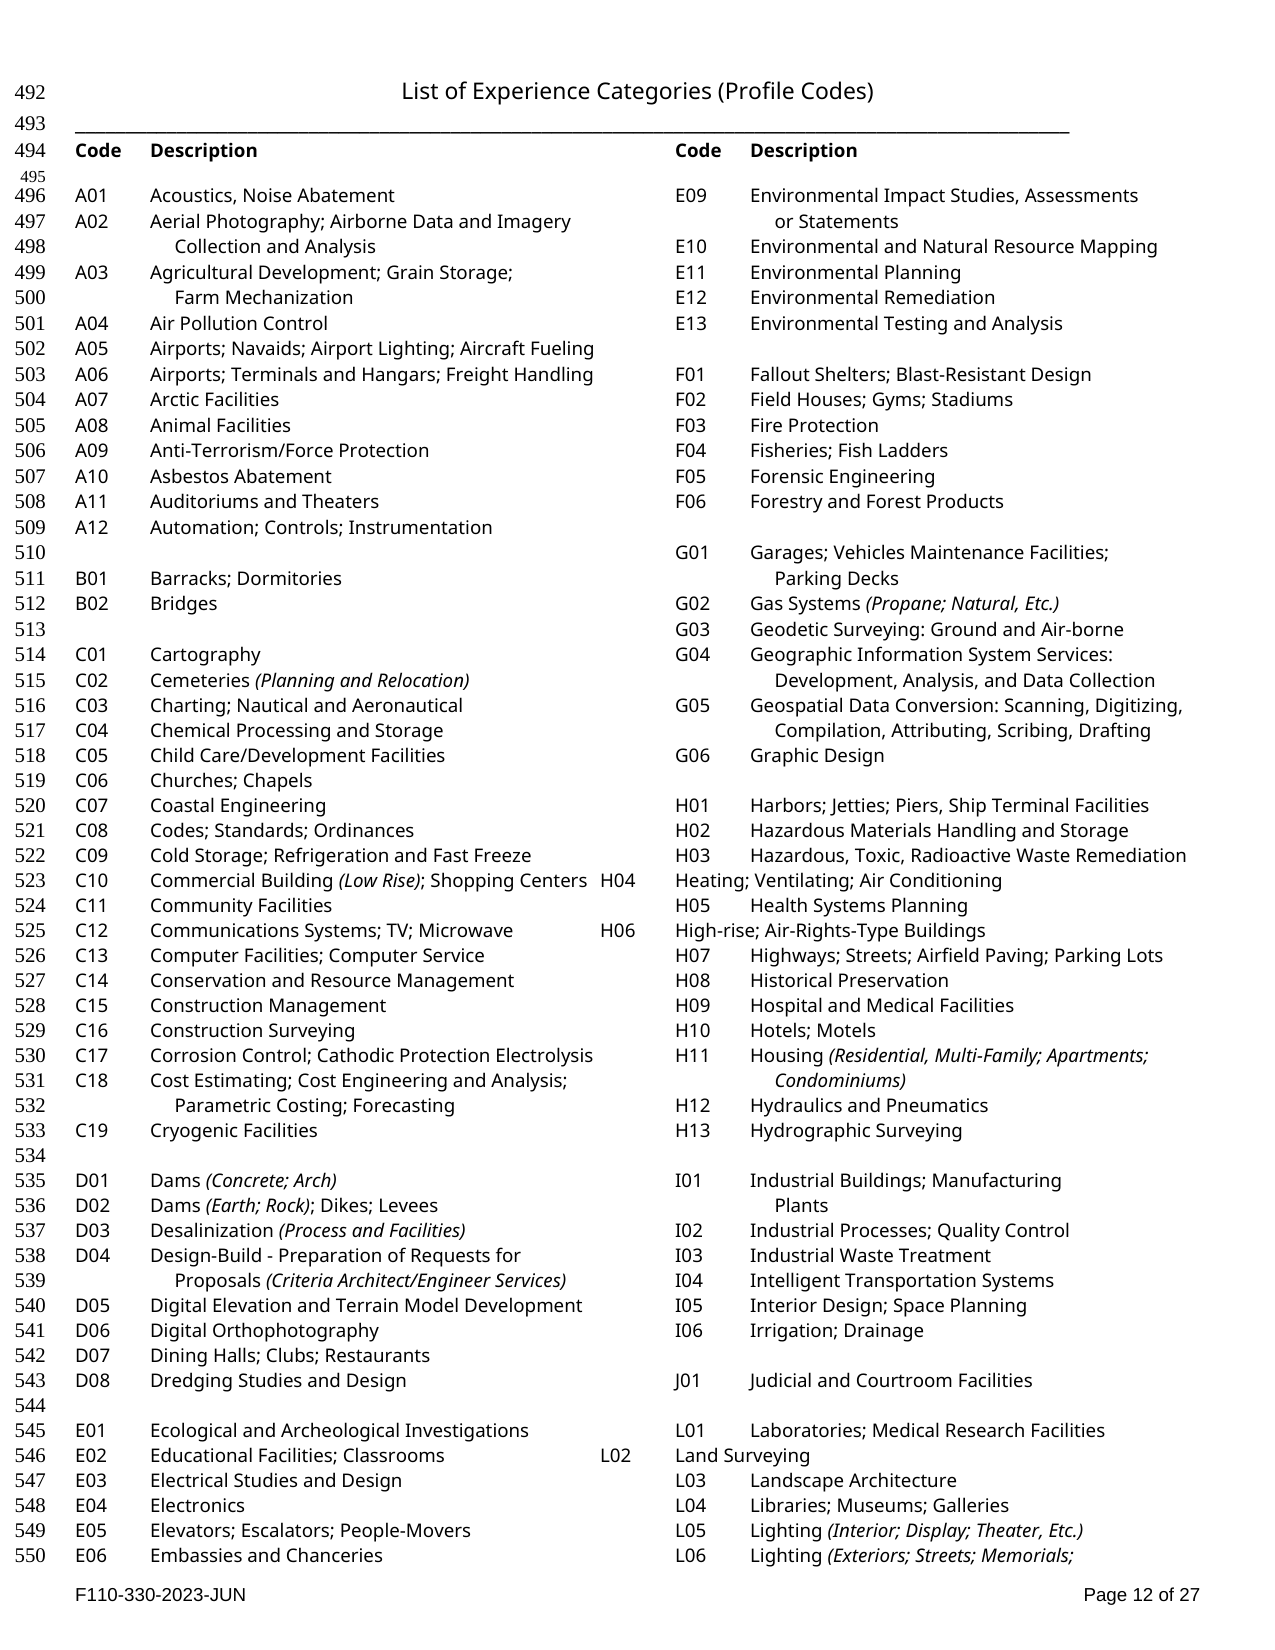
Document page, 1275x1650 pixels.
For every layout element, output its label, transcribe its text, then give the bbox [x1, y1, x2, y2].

text C09 Cold Storage; Refrigeration and Fast Freeze H03 Hazardous, Toxic, Radioactive Waste Remediation [75, 843, 1275, 868]
text D06 Digital Orthophotography I06 Irrigation; Drainage [75, 1318, 1275, 1343]
text E05 Elevators; Escalators; People-Movers L05 Lighting (Interior; Display; Theater, Etc.) [75, 1518, 1275, 1543]
text A12 Automation; Controls; Instrumentation [75, 514, 1275, 540]
text Proposals (Criteria Architect/Engineer Services) I04 Intelligent Transportation Systems [75, 1268, 1275, 1293]
text A07 Arctic Facilities F02 Field Houses; Gyms; Stadiums [75, 387, 1275, 412]
text D04 Design-Build - Preparation of Requests for I03 Industrial Waste Treatment [75, 1243, 1275, 1268]
text A01 Acoustics, Noise Abatement E09 Environmental Impact Studies, Assessments [75, 183, 1275, 208]
text E02 Educational Facilities; Classrooms L02 Land Surveying [75, 1443, 1275, 1468]
text E03 Electrical Studies and Design L03 Landscape Architecture [75, 1468, 1275, 1493]
text Code Description Code Description [75, 137, 1275, 163]
text D03 Desalinization (Process and Facilities) I02 Industrial Processes; Quality Control [75, 1218, 1275, 1243]
text B01 Barracks; Dormitories Parking Decks [75, 565, 1275, 591]
text C18 Cost Estimating; Cost Engineering and Analysis; Condominiums) [75, 1068, 1275, 1093]
text D05 Digital Elevation and Terrain Model Development I05 Interior Design; Space Planning [75, 1293, 1275, 1318]
text C11 Community Facilities H05 Health Systems Planning [75, 893, 1275, 918]
text C19 Cryogenic Facilities H13 Hydrographic Surveying [75, 1118, 1275, 1143]
text G01 Garages; Vehicles Maintenance Facilities; [75, 540, 1275, 565]
text A03 Agricultural Development; Grain Storage; E11 Environmental Planning [75, 259, 1275, 284]
text A06 Airports; Terminals and Hangars; Freight Handling F01 Fallout Shelters; Blast-Resistant Design [75, 361, 1275, 387]
text B02 Bridges G02 Gas Systems (Propane; Natural, Etc.) [75, 591, 1275, 616]
text E04 Electronics L04 Libraries; Museums; Galleries [75, 1493, 1275, 1518]
text A11 Auditoriums and Theaters F06 Forestry and Forest Products [75, 489, 1275, 514]
text D08 Dredging Studies and Design J01 Judicial and Courtroom Facilities [75, 1368, 1275, 1393]
text C06 Churches; Chapels [75, 768, 1275, 793]
text A10 Asbestos Abatement F05 Forensic Engineering [75, 463, 1275, 489]
text C02 Cemeteries (Planning and Relocation) Development, Analysis, and Data Collection [75, 667, 1275, 693]
text __________________________________________________________________________________________________ [75, 106, 1275, 137]
text G03 Geodetic Surveying: Ground and Air-borne [75, 616, 1275, 642]
text C08 Codes; Standards; Ordinances H02 Hazardous Materials Handling and Storage [75, 818, 1275, 843]
text C05 Child Care/Development Facilities G06 Graphic Design [75, 743, 1275, 768]
text D07 Dining Halls; Clubs; Restaurants [75, 1343, 1275, 1368]
text D02 Dams (Earth; Rock); Dikes; Levees Plants [75, 1193, 1275, 1218]
text A02 Aerial Photography; Airborne Data and Imagery or Statements [75, 208, 1275, 233]
text C10 Commercial Building (Low Rise); Shopping Centers H04 Heating; Ventilating; Air Conditioning [75, 868, 1275, 893]
text E01 Ecological and Archeological Investigations L01 Laboratories; Medical Research Facilities [75, 1418, 1275, 1443]
text Parametric Costing; Forecasting H12 Hydraulics and Pneumatics [75, 1093, 1275, 1118]
text C14 Conservation and Resource Management H08 Historical Preservation C15 Construction Management H09 Hospital and Medical Facilities C16 Construction Surveying H10 Hotels; Motels C17 Corrosion Control; Cathodic Protection Electrolysis H11 Housing (Residential, Multi-Family; Apartments; [75, 968, 1275, 1068]
text Farm Mechanization E12 Environmental Remediation [75, 284, 1275, 310]
text A08 Animal Facilities F03 Fire Protection [75, 412, 1275, 438]
text C07 Coastal Engineering H01 Harbors; Jetties; Piers, Ship Terminal Facilities [75, 793, 1275, 818]
text A09 Anti-Terrorism/Force Protection F04 Fisheries; Fish Ladders [75, 438, 1275, 463]
text C03 Charting; Nautical and Aeronautical G05 Geospatial Data Conversion: Scanning, Digitizing, C04 Chemical Processing and Storage Compilation, Attributing, Scribing, Drafting [75, 693, 1275, 743]
text A04 Air Pollution Control E13 Environmental Testing and Analysis [75, 310, 1275, 336]
text E06 Embassies and Chanceries L06 Lighting (Exteriors; Streets; Memorials; [75, 1543, 1275, 1568]
text C01 Cartography G04 Geographic Information System Services: [75, 642, 1275, 667]
text C12 Communications Systems; TV; Microwave H06 High-rise; Air-Rights-Type Buildings C13 Computer Facilities; Computer Service H07 Highways; Streets; Airfield Paving; Parking Lots [75, 918, 1275, 968]
text List of Experience Categories (Profile Codes) [75, 75, 1200, 106]
text D01 Dams (Concrete; Arch) I01 Industrial Buildings; Manufacturing [75, 1168, 1275, 1193]
text Collection and Analysis E10 Environmental and Natural Resource Mapping [75, 233, 1275, 259]
text A05 Airports; Navaids; Airport Lighting; Aircraft Fueling [75, 336, 1275, 361]
